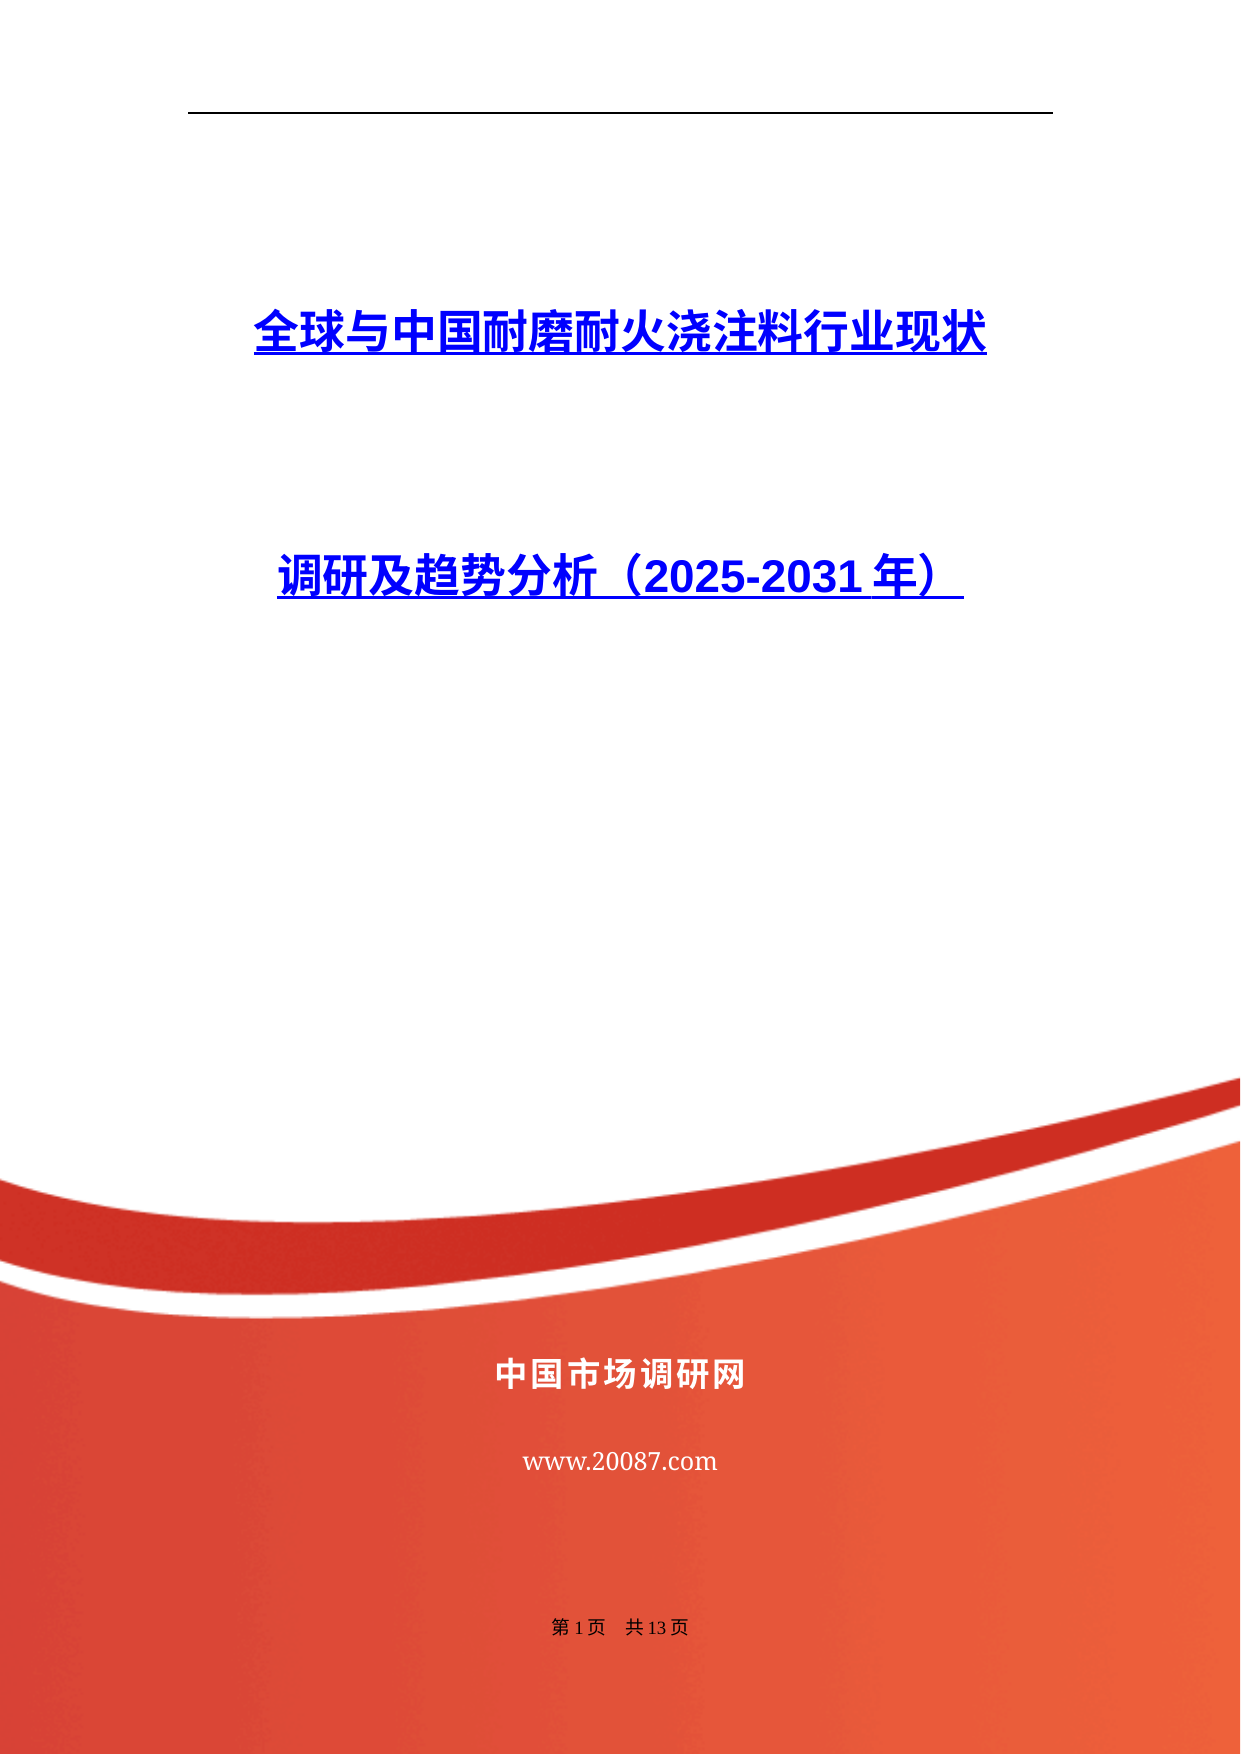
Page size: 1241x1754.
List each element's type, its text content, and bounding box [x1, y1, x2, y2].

text www.20087.com [187, 1428, 1053, 1493]
table_header 全球与中国耐磨耐火浇注料行业现状调研及趋势分析（2025-2031年） [188, 207, 1053, 773]
subtitle 中国市场调研网 [187, 1339, 1053, 1404]
picture [0, 1006, 1241, 1754]
